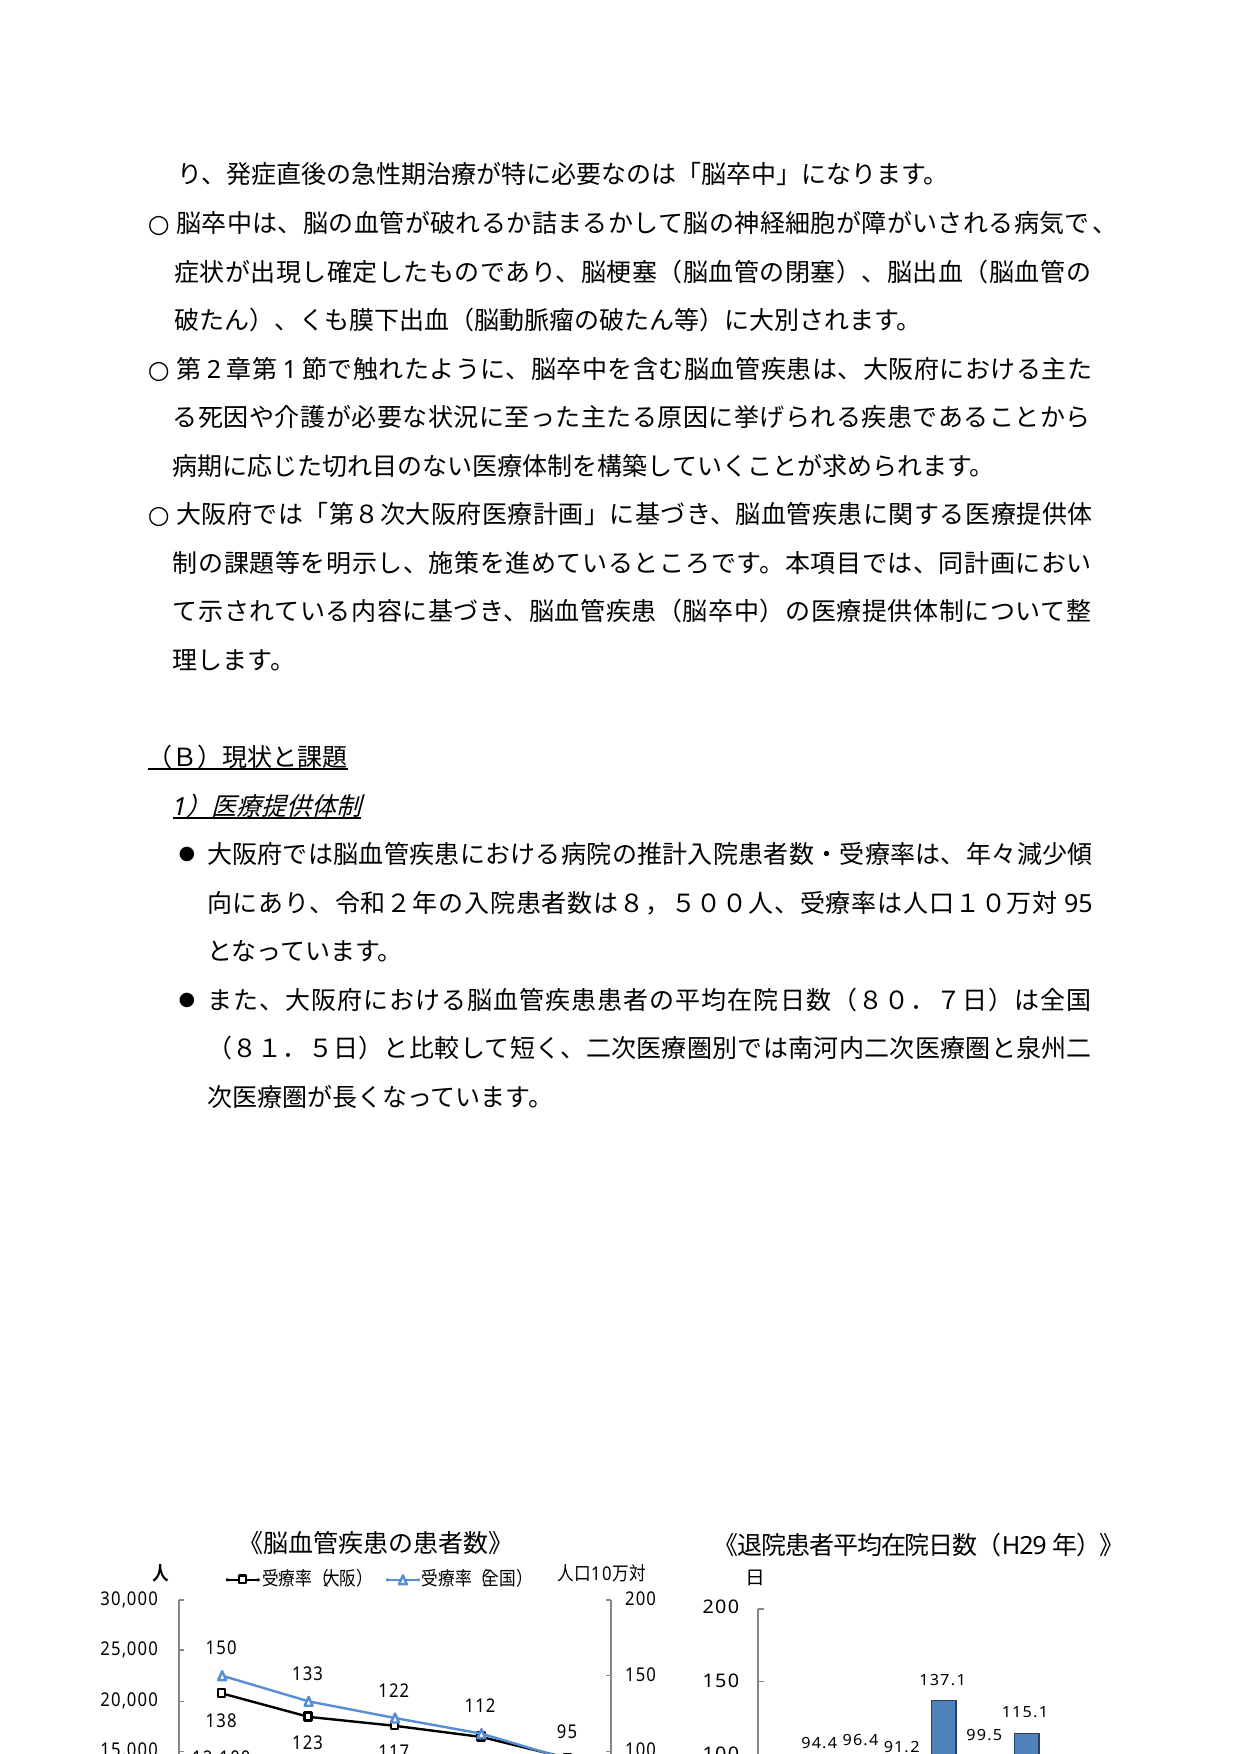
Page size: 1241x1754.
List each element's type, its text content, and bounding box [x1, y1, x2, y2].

list 大阪府では「第８次大阪府医療計画」に基づき、脳血管疾患に関する医療提供体制の課題等を明示し、施策を進めているところです。本項目では、同計画において示されている内容に基づき、脳血管疾患（脳卒中）の医療提供体制について整理します。 [148, 489, 1092, 683]
text （Ｂ）現状と課題 [148, 731, 1092, 780]
list また、大阪府における脳血管疾患患者の平均在院日数（８０．７日）は全国（８１．５日）と比較して短く、二次医療圏別では南河内二次医療圏と泉州二次医療圏が長くなっています。 [177, 974, 1092, 1120]
list 脳卒中は、脳の血管が破れるか詰まるかして脳の神経細胞が障がいされる病気で、症状が出現し確定したものであり、脳梗塞（脳血管の閉塞）、脳出血（脳血管の破たん）、くも膜下出血（脳動脈瘤の破たん等）に大別されます。 [148, 197, 1092, 343]
text 1）医療提供体制 [148, 780, 1092, 828]
list 第2章第1節で触れたように、脳卒中を含む脳血管疾患は、大阪府における主たる死因や介護が必要な状況に至った主たる原因に挙げられる疾患であることから病期に応じた切れ目のない医療体制を構築していくことが求められます。 [148, 343, 1092, 489]
list 大阪府では脳血管疾患における病院の推計入院患者数・受療率は、年々減少傾向にあり、令和２年の入院患者数は８，５００人、受療率は人口１０万対95となっています。 [177, 828, 1092, 974]
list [140, 149, 1092, 197]
